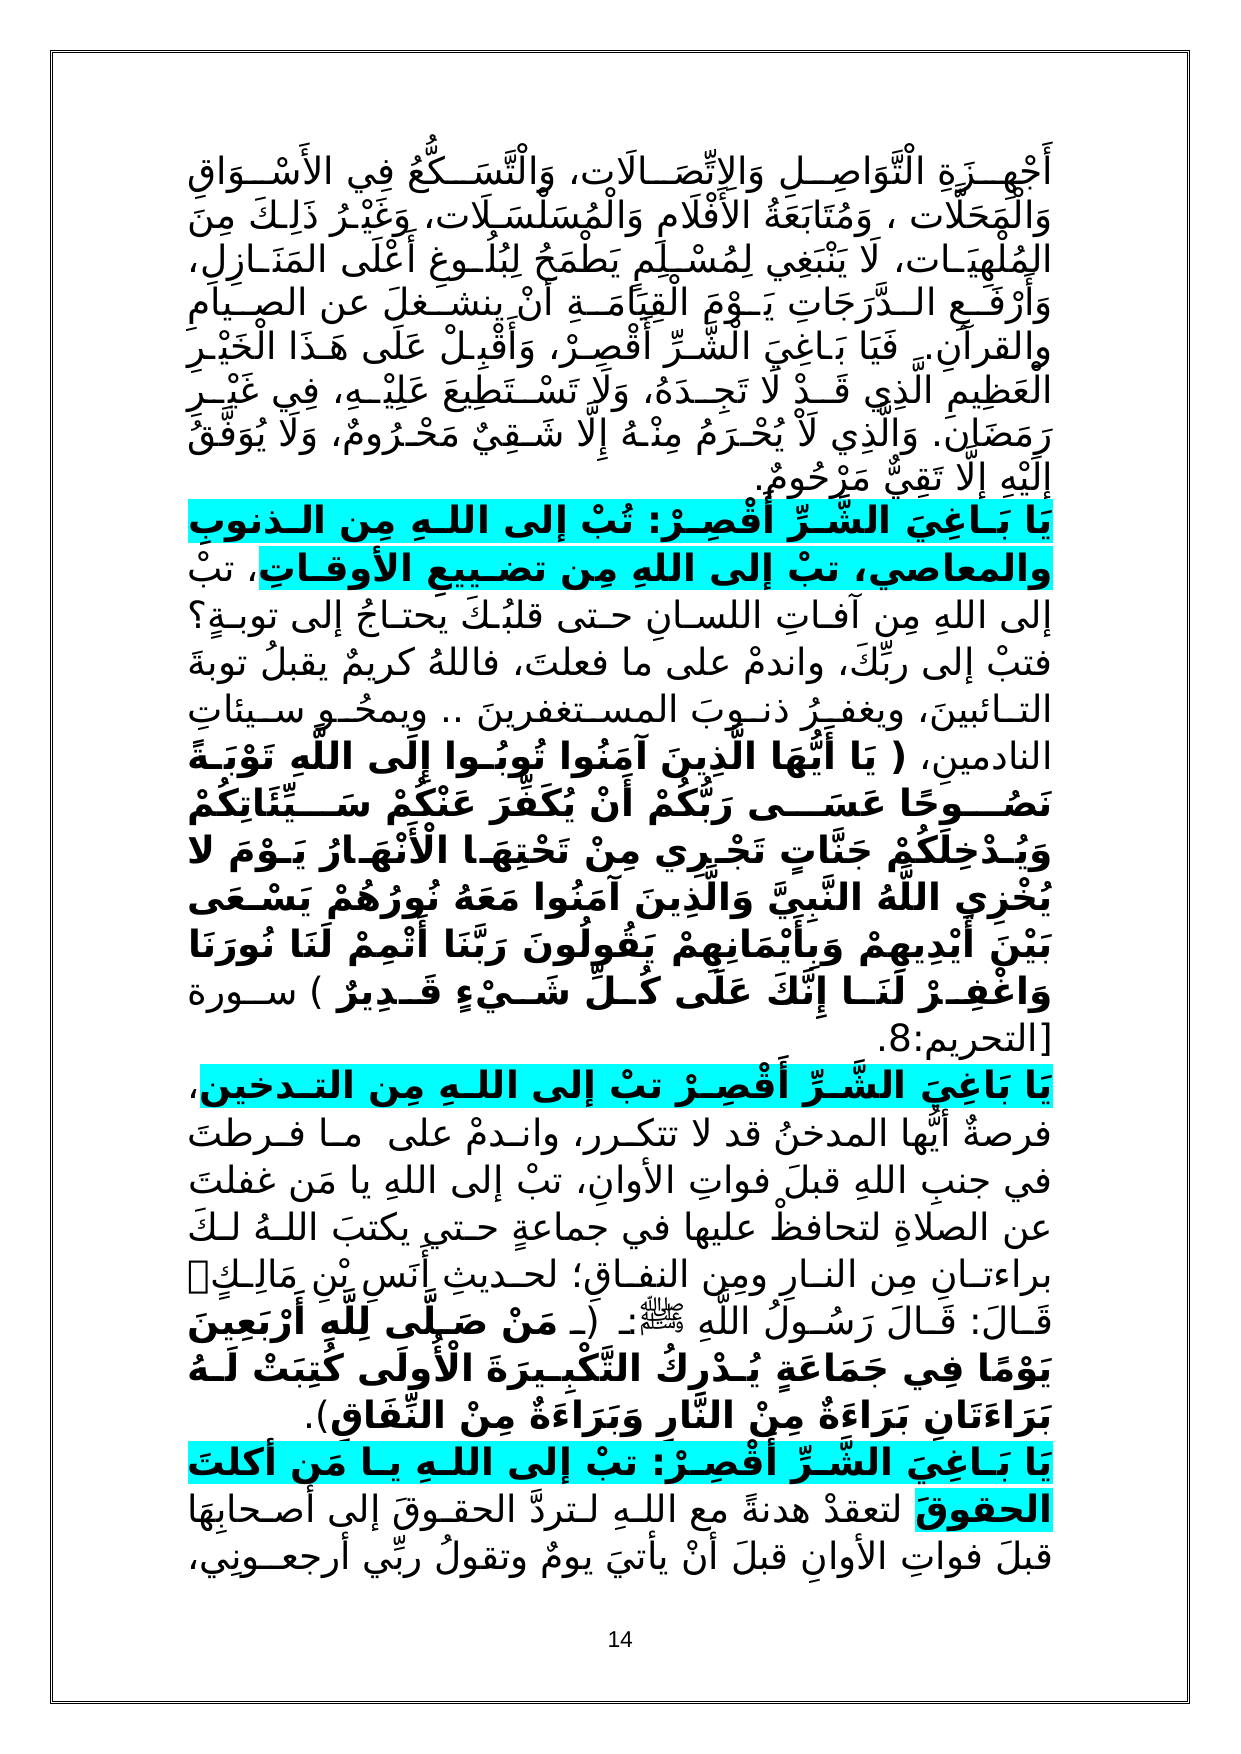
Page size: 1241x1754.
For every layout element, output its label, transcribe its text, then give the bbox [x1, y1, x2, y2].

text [187, 1441, 1053, 1579]
text يَا بَاغِيَ الشَّرِّ أَقْصِرْ تبْ إلى اللهِ مِن التدخين، فرصةٌ أيُّها المدخنُ قد لا تتكرر، واندمْ على ما فرطتَ في جنبِ اللهِ قبلَ فواتِ الأوانِ، تبْ إلى اللهِ يا مَن غفلتَ عن الصلاةِ لتحافظْ عليها في جماعةٍ حتي يكتبَ اللهُ لكَ براءتانِ مِن النارِ ومِن النفاقِ؛ لحديثِ أَنَسِ بْنِ مَالِكٍ قَالَ: قَالَ رَسُولُ اللَّهِ ﷺ: ( مَنْ صَلَّى لِلَّهِ أَرْبَعِينَ يَوْمًا فِي جَمَاعَةٍ يُدْرِكُ التَّكْبِيرَةَ الْأُولَى كُتِبَتْ لَهُ بَرَاءَتَانِ بَرَاءَةٌ مِنْ النَّارِ وَبَرَاءَةٌ مِنْ النِّفَاقِ). [187, 1064, 1053, 1437]
text يَا بَاغِيَ الشَّرِّ أَقْصِرْ: تُبْ إلى اللهِ مِن الذنوبِ والمعاصي، تبْ إلى اللهِ مِن تضييعِ الأوقاتِ، تبْ إلى اللهِ مِن آفاتِ اللسانِ حتى قلبُكَ يحتاجُ إلى توبةٍ؟ فتبْ إلى ربِّكَ، واندمْ على ما فعلتَ، فاللهُ كريمٌ يقبلُ توبةَ التائبينَ، ويغفرُ ذنوبَ المستغفرينَ .. ويمحُو سيئاتِ النادمينِ، ( يَا أَيُّهَا الَّذِينَ آمَنُوا تُوبُوا إِلَى اللَّهِ تَوْبَةً نَصُوحًا عَسَى رَبُّكُمْ أَنْ يُكَفِّرَ عَنْكُمْ سَيِّئَاتِكُمْ وَيُدْخِلَكُمْ جَنَّاتٍ تَجْرِي مِنْ تَحْتِهَا الْأَنْهَارُ يَوْمَ لا يُخْزِي اللَّهُ النَّبِيَّ وَالَّذِينَ آمَنُوا مَعَهُ نُورُهُمْ يَسْعَى بَيْنَ أَيْدِيهِمْ وَبِأَيْمَانِهِمْ يَقُولُونَ رَبَّنَا أَتْمِمْ لَنَا نُورَنَا وَاغْفِرْ لَنَا إِنَّكَ عَلَى كُلِّ شَيْءٍ قَدِيرٌ ) سورة [التحريم:8. [187, 499, 1053, 1061]
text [187, 150, 1053, 499]
